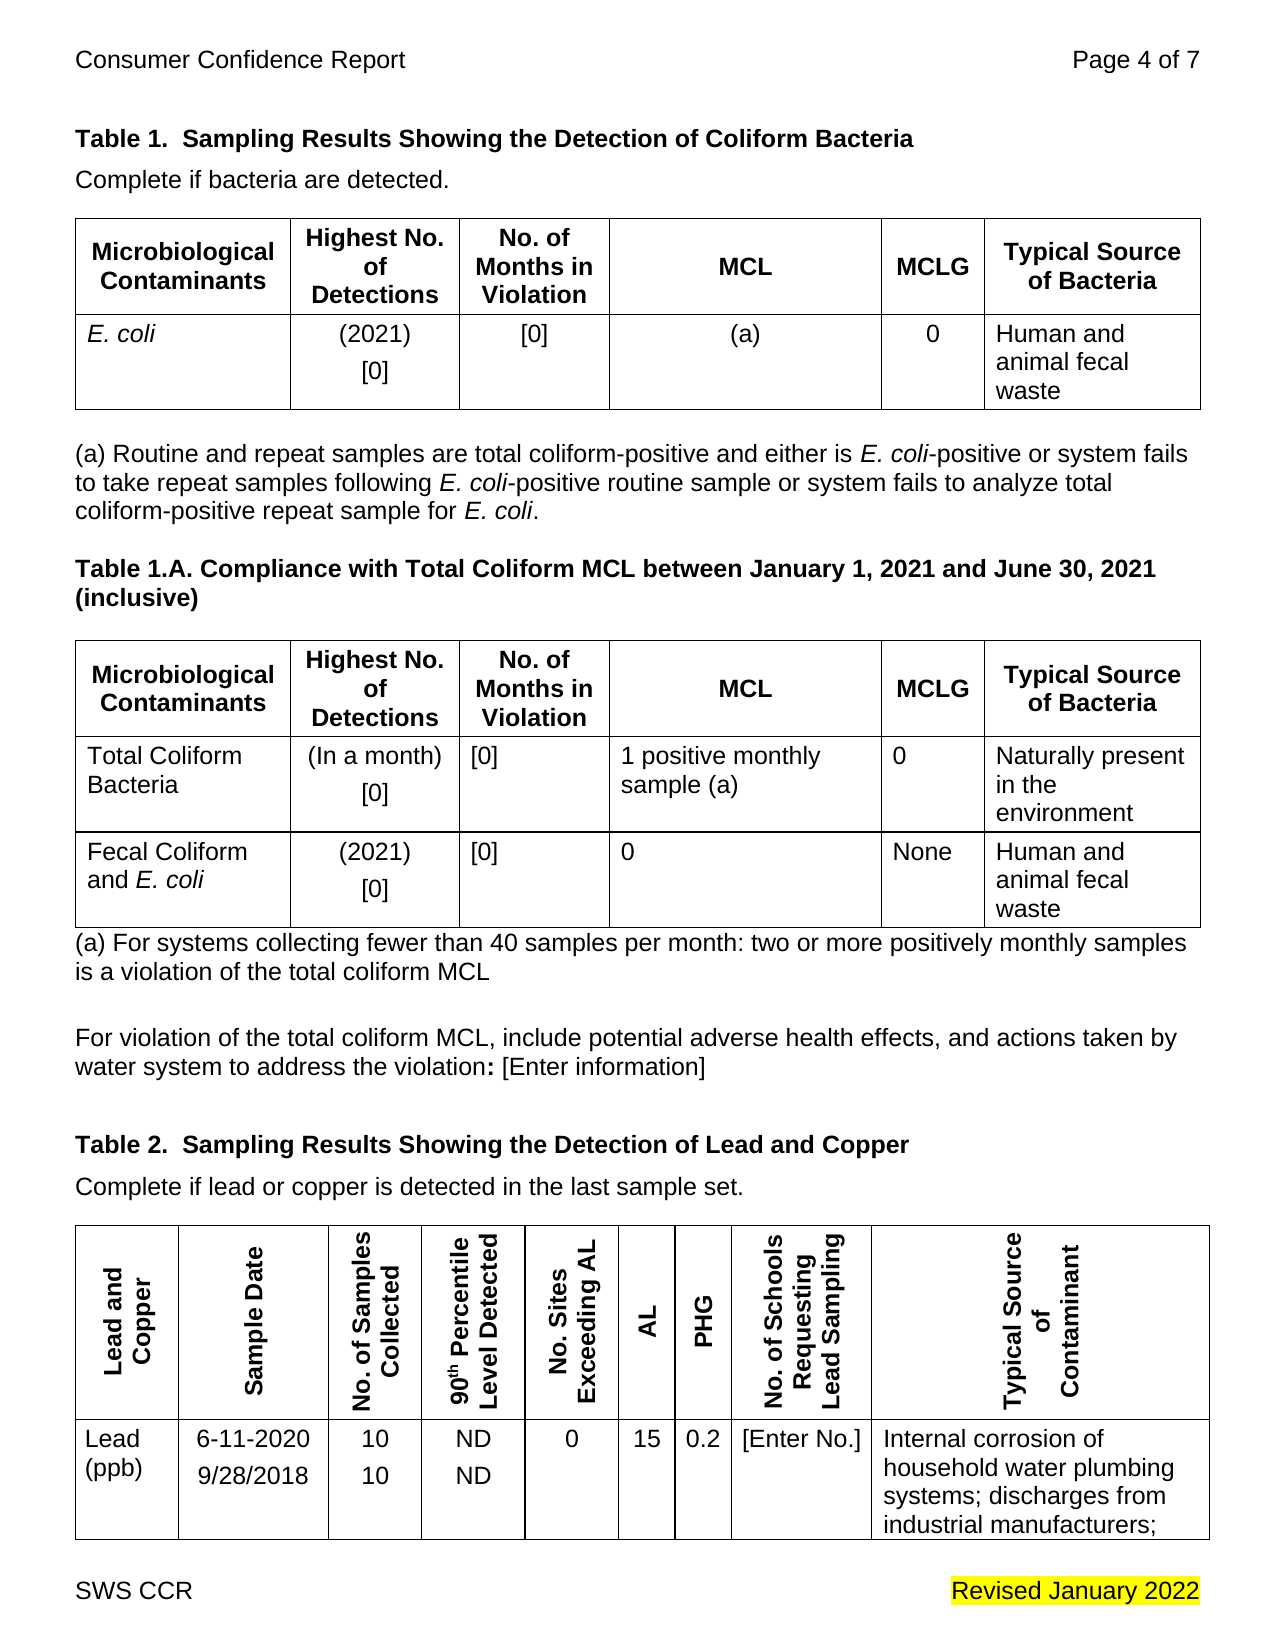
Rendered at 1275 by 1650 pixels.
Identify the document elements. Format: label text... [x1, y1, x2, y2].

table_cell Human and animal fecal waste [985, 833, 1200, 927]
table_header Typical Source of Bacteria [985, 219, 1200, 313]
table_header Sample Date [179, 1226, 328, 1418]
table_header Highest No. of Detections [291, 219, 459, 313]
table_header Typical Source of Contaminant [872, 1226, 1209, 1418]
table_header Microbiological Contaminants [76, 219, 290, 313]
table_cell Internal corrosion of household water plumbing systems; discharges from industrial manufacturers; erosion of natural deposits [872, 1420, 1209, 1539]
table_cell Lead (ppb) [76, 1420, 178, 1539]
table_header MCLG [882, 219, 984, 313]
text Complete if lead or copper is detected in the last sample set. [75, 1172, 1200, 1201]
table_header Lead and Copper [76, 1226, 178, 1418]
table_header Typical Source of Bacteria [985, 641, 1200, 736]
table_cell 0 [882, 737, 984, 831]
table_header MCLG [882, 641, 984, 736]
table_cell Naturally present in the environment [985, 737, 1200, 831]
table_header PHG [676, 1226, 731, 1418]
table_cell Human and animal fecal waste [985, 315, 1200, 409]
table_cell Total Coliform Bacteria [76, 737, 290, 831]
table_cell 10 10 [329, 1420, 421, 1539]
table_cell 0 [610, 833, 881, 927]
table_header 90th Percentile Level Detected [422, 1226, 524, 1418]
table_header No. of Schools Requesting Lead Sampling [732, 1226, 871, 1418]
table_cell [0] [460, 737, 609, 831]
table_cell (2021) [0] [291, 315, 459, 409]
table_cell 0 [526, 1420, 618, 1539]
table_cell 1 positive monthly sample (a) [610, 737, 881, 831]
table_cell ND ND [422, 1420, 524, 1539]
text For violation of the total coliform MCL, include potential adverse health effects, and actions taken by water system to address the violation: [Enter information] [75, 1023, 1200, 1081]
table_cell Fecal Coliform and E. coli [76, 833, 290, 927]
text Table 2. Sampling Results Showing the Detection of Lead and Copper [75, 1131, 1200, 1159]
table_cell [0] [460, 315, 609, 409]
table_header MCL [610, 641, 881, 736]
table_cell None [882, 833, 984, 927]
table_cell 0 [882, 315, 984, 409]
table_header No. of Samples Collected [329, 1226, 421, 1418]
table_cell 0.2 [676, 1420, 731, 1539]
table_cell (In a month) [0] [291, 737, 459, 831]
table_cell [0] [460, 833, 609, 927]
text (a) Routine and repeat samples are total coliform-positive and either is E. coli-positive or system fails to take repeat samples following E. coli-positive routine sample or system fails to analyze total coliform-positive repeat sample for E. coli. [75, 439, 1200, 525]
text Table 1.A. Compliance with Total Coliform MCL between January 1, 2021 and June 30, 2021 (inclusive) [75, 554, 1200, 611]
table_cell 6-11-2020 9/28/2018 [179, 1420, 328, 1539]
table_cell [Enter No.] [732, 1420, 871, 1539]
table_cell E. coli [76, 315, 290, 409]
table_cell 15 [619, 1420, 674, 1539]
table_header No. Sites Exceeding AL [526, 1226, 618, 1418]
table_header Microbiological Contaminants [76, 641, 290, 736]
text Complete if bacteria are detected. [75, 165, 1200, 194]
table_header No. of Months in Violation [460, 219, 609, 313]
text (a) For systems collecting fewer than 40 samples per month: two or more positively monthly samples is a violation of the total coliform MCL [75, 928, 1200, 986]
table_header Highest No. of Detections [291, 641, 459, 736]
table_header MCL [610, 219, 881, 313]
table_header No. of Months in Violation [460, 641, 609, 736]
table_cell (2021) [0] [291, 833, 459, 927]
table_cell (a) [610, 315, 881, 409]
table_header AL [619, 1226, 674, 1418]
